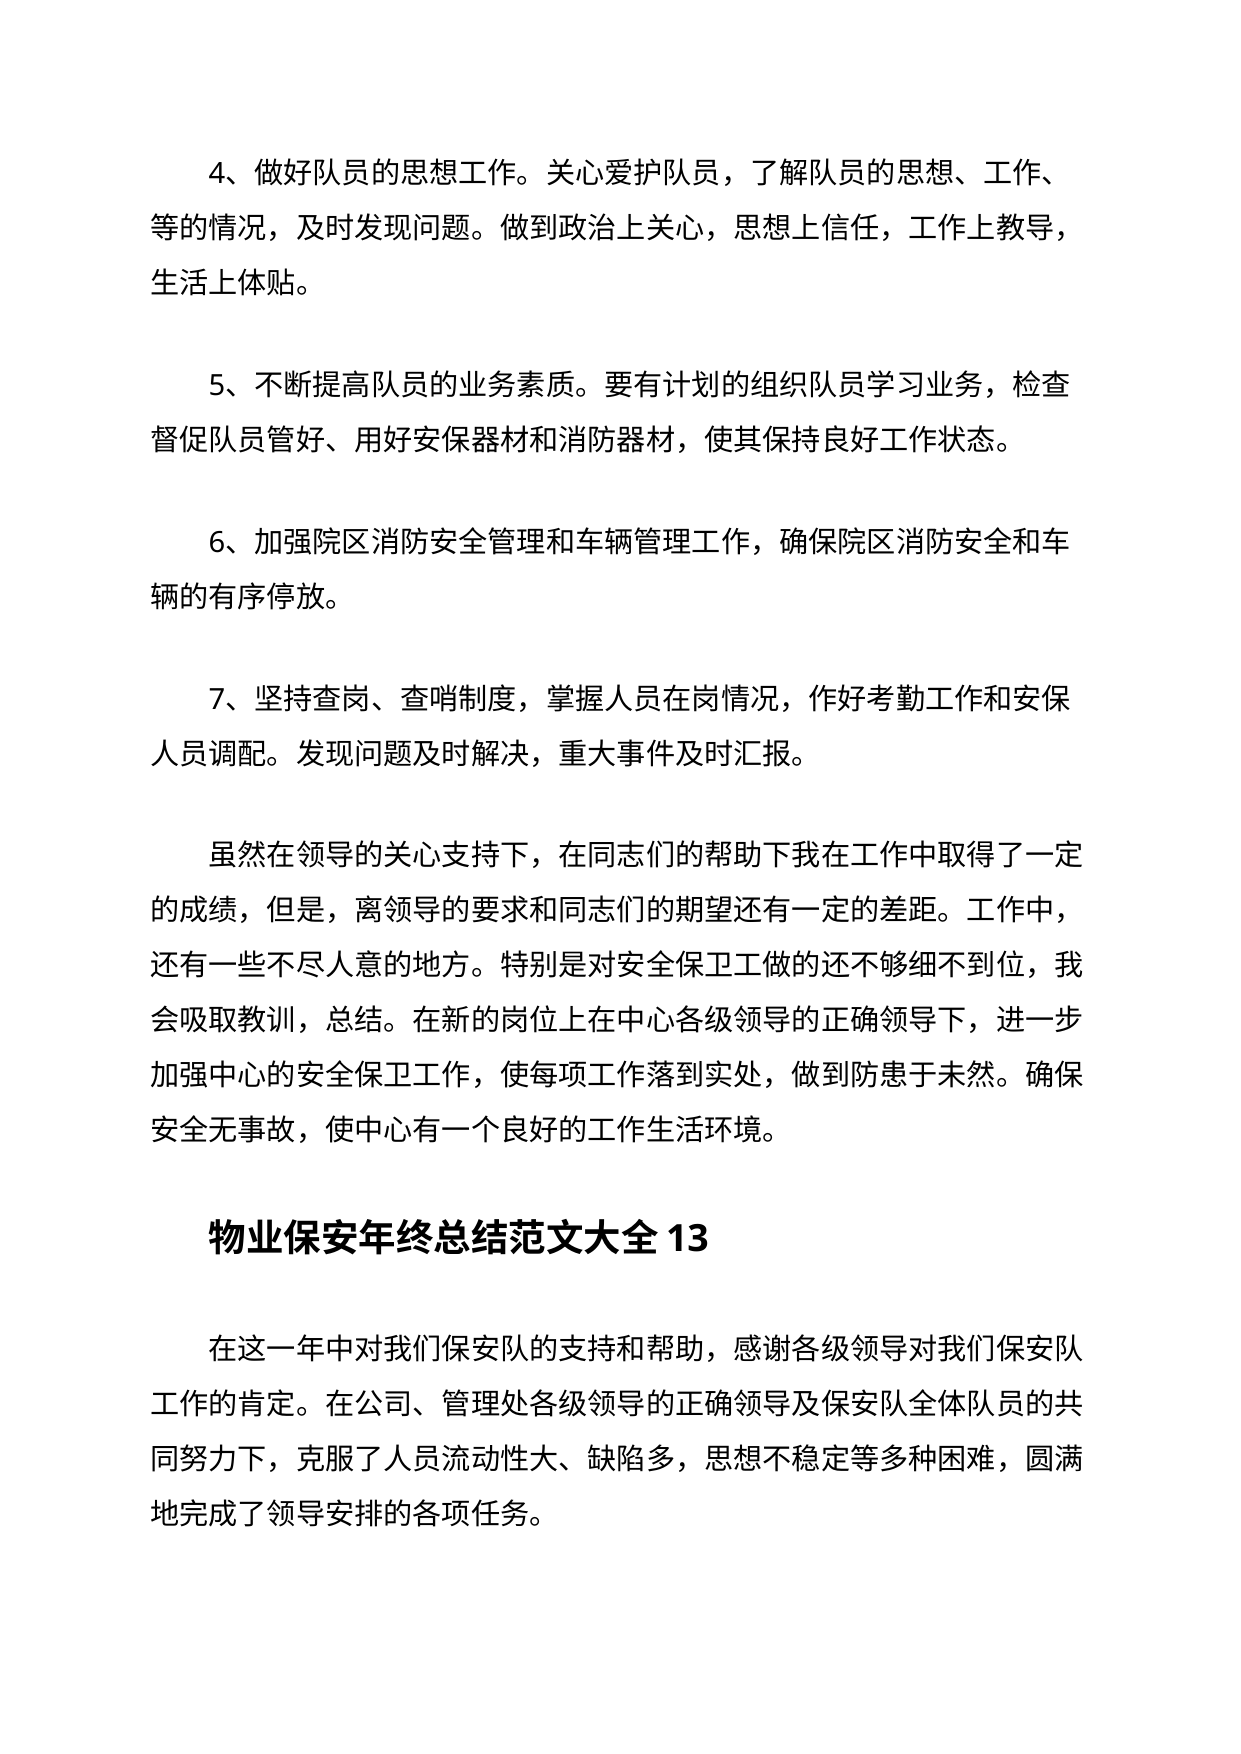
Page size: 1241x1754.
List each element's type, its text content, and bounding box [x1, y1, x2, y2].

text 7、坚持查岗、查哨制度，掌握人员在岗情况，作好考勤工作和安保人员调配。发现问题及时解决，重大事件及时汇报。 [150, 675, 1090, 772]
text 物业保安年终总结范文大全13 [150, 1208, 1090, 1263]
text 在这一年中对我们保安队的支持和帮助，感谢各级领导对我们保安队工作的肯定。在公司、管理处各级领导的正确领导及保安队全体队员的共同努力下，克服了人员流动性大、缺陷多，思想不稳定等多种困难，圆满地完成了领导安排的各项任务。 [150, 1326, 1090, 1533]
text 4、做好队员的思想工作。关心爱护队员，了解队员的思想、工作、等的情况，及时发现问题。做到政治上关心，思想上信任，工作上教导，生活上体贴。 [150, 150, 1090, 302]
text 6、加强院区消防安全管理和车辆管理工作，确保院区消防安全和车辆的有序停放。 [150, 518, 1090, 616]
text 虽然在领导的关心支持下，在同志们的帮助下我在工作中取得了一定的成绩，但是，离领导的要求和同志们的期望还有一定的差距。工作中，还有一些不尽人意的地方。特别是对安全保卫工做的还不够细不到位，我会吸取教训，总结。在新的岗位上在中心各级领导的正确领导下，进一步加强中心的安全保卫工作，使每项工作落到实处，做到防患于未然。确保安全无事故，使中心有一个良好的工作生活环境。 [150, 832, 1090, 1149]
text 5、不断提高队员的业务素质。要有计划的组织队员学习业务，检查督促队员管好、用好安保器材和消防器材，使其保持良好工作状态。 [150, 362, 1090, 459]
